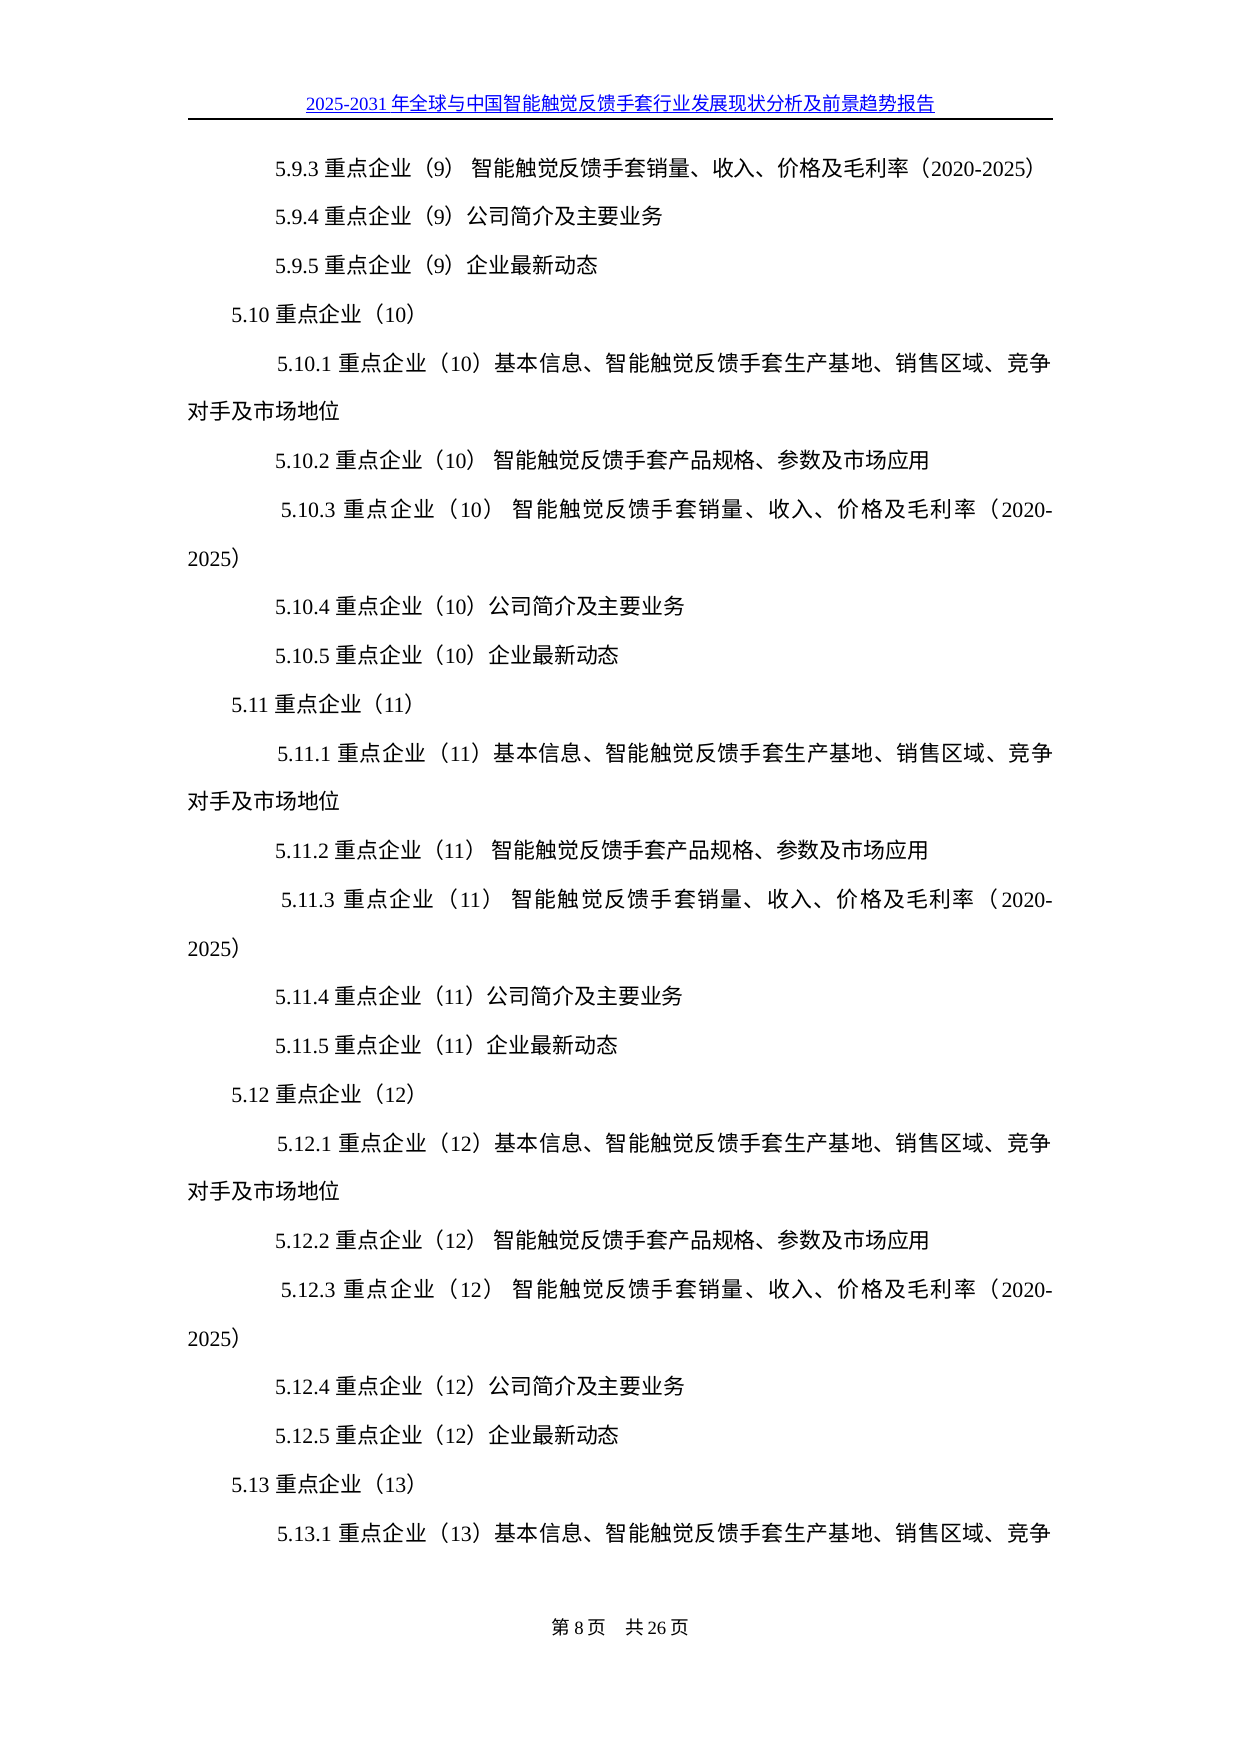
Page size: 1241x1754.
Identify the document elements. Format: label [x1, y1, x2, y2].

text [187, 150, 1053, 1548]
